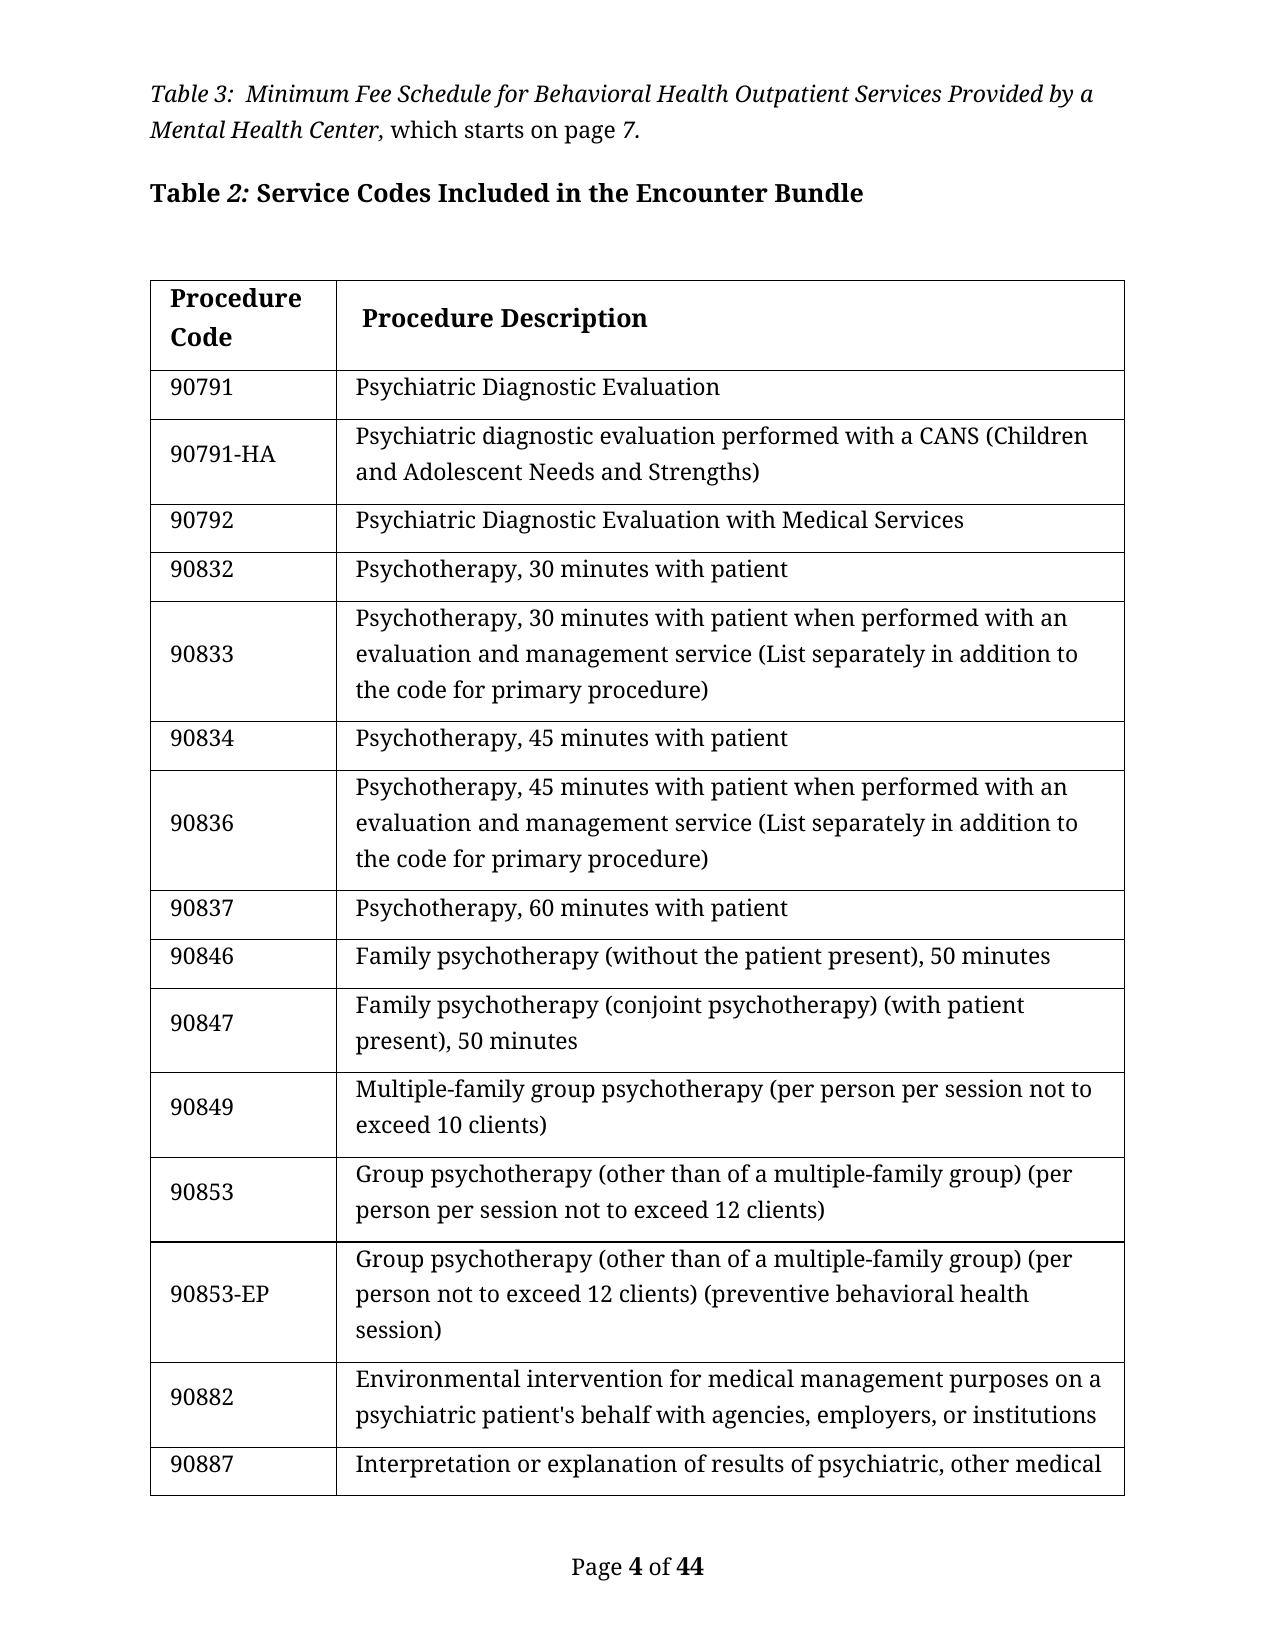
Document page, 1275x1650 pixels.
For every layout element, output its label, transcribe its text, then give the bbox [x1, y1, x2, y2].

table_cell 90837 [151, 891, 336, 939]
table_cell Psychotherapy, 45 minutes with patient [337, 722, 1124, 770]
table_cell Psychiatric Diagnostic Evaluation with Medical Services [337, 505, 1124, 552]
table_cell Group psychotherapy (other than of a multiple-family group) (per person not to exceed 12 clients) (preventive behavioral health session) [337, 1243, 1124, 1362]
table_cell 90832 [151, 553, 336, 601]
table_cell Multiple-family group psychotherapy (per person per session not to exceed 10 clients) [337, 1073, 1124, 1157]
table_cell Psychiatric diagnostic evaluation performed with a CANS (Children and Adolescent Needs and Strengths) [337, 420, 1124, 503]
table_cell 90853-EP [151, 1243, 336, 1362]
table_cell 90882 [151, 1363, 336, 1447]
table_cell 90791 [151, 371, 336, 419]
table_cell Psychotherapy, 30 minutes with patient when performed with an evaluation and management service (List separately in addition to the code for primary procedure) [337, 602, 1124, 721]
table_cell Family psychotherapy (without the patient present), 50 minutes [337, 940, 1124, 988]
table_cell 90791-HA [151, 420, 336, 503]
table_cell Psychiatric Diagnostic Evaluation [337, 371, 1124, 419]
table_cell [337, 1448, 1124, 1495]
table_cell 90792 [151, 505, 336, 552]
table_cell 90834 [151, 722, 336, 770]
table_cell 90887 [151, 1448, 336, 1495]
table_cell Psychotherapy, 30 minutes with patient [337, 553, 1124, 601]
table_cell Environmental intervention for medical management purposes on a psychiatric patient's behalf with agencies, employers, or institutions [337, 1363, 1124, 1447]
table_cell 90836 [151, 771, 336, 890]
table_cell Psychotherapy, 45 minutes with patient when performed with an evaluation and management service (List separately in addition to the code for primary procedure) [337, 771, 1124, 890]
table_header Procedure Description [337, 281, 1124, 370]
table_header Procedure Code [151, 281, 336, 370]
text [150, 78, 1125, 146]
table_cell 90853 [151, 1158, 336, 1241]
table_cell 90849 [151, 1073, 336, 1157]
table_cell Psychotherapy, 60 minutes with patient [337, 891, 1124, 939]
table_cell Group psychotherapy (other than of a multiple-family group) (per person per session not to exceed 12 clients) [337, 1158, 1124, 1241]
table_cell Family psychotherapy (conjoint psychotherapy) (with patient present), 50 minutes [337, 989, 1124, 1072]
table_cell 90847 [151, 989, 336, 1072]
subtitle Table 2: Service Codes Included in the Encounter Bundle [150, 175, 1125, 209]
table_cell 90846 [151, 940, 336, 988]
table_cell 90833 [151, 602, 336, 721]
